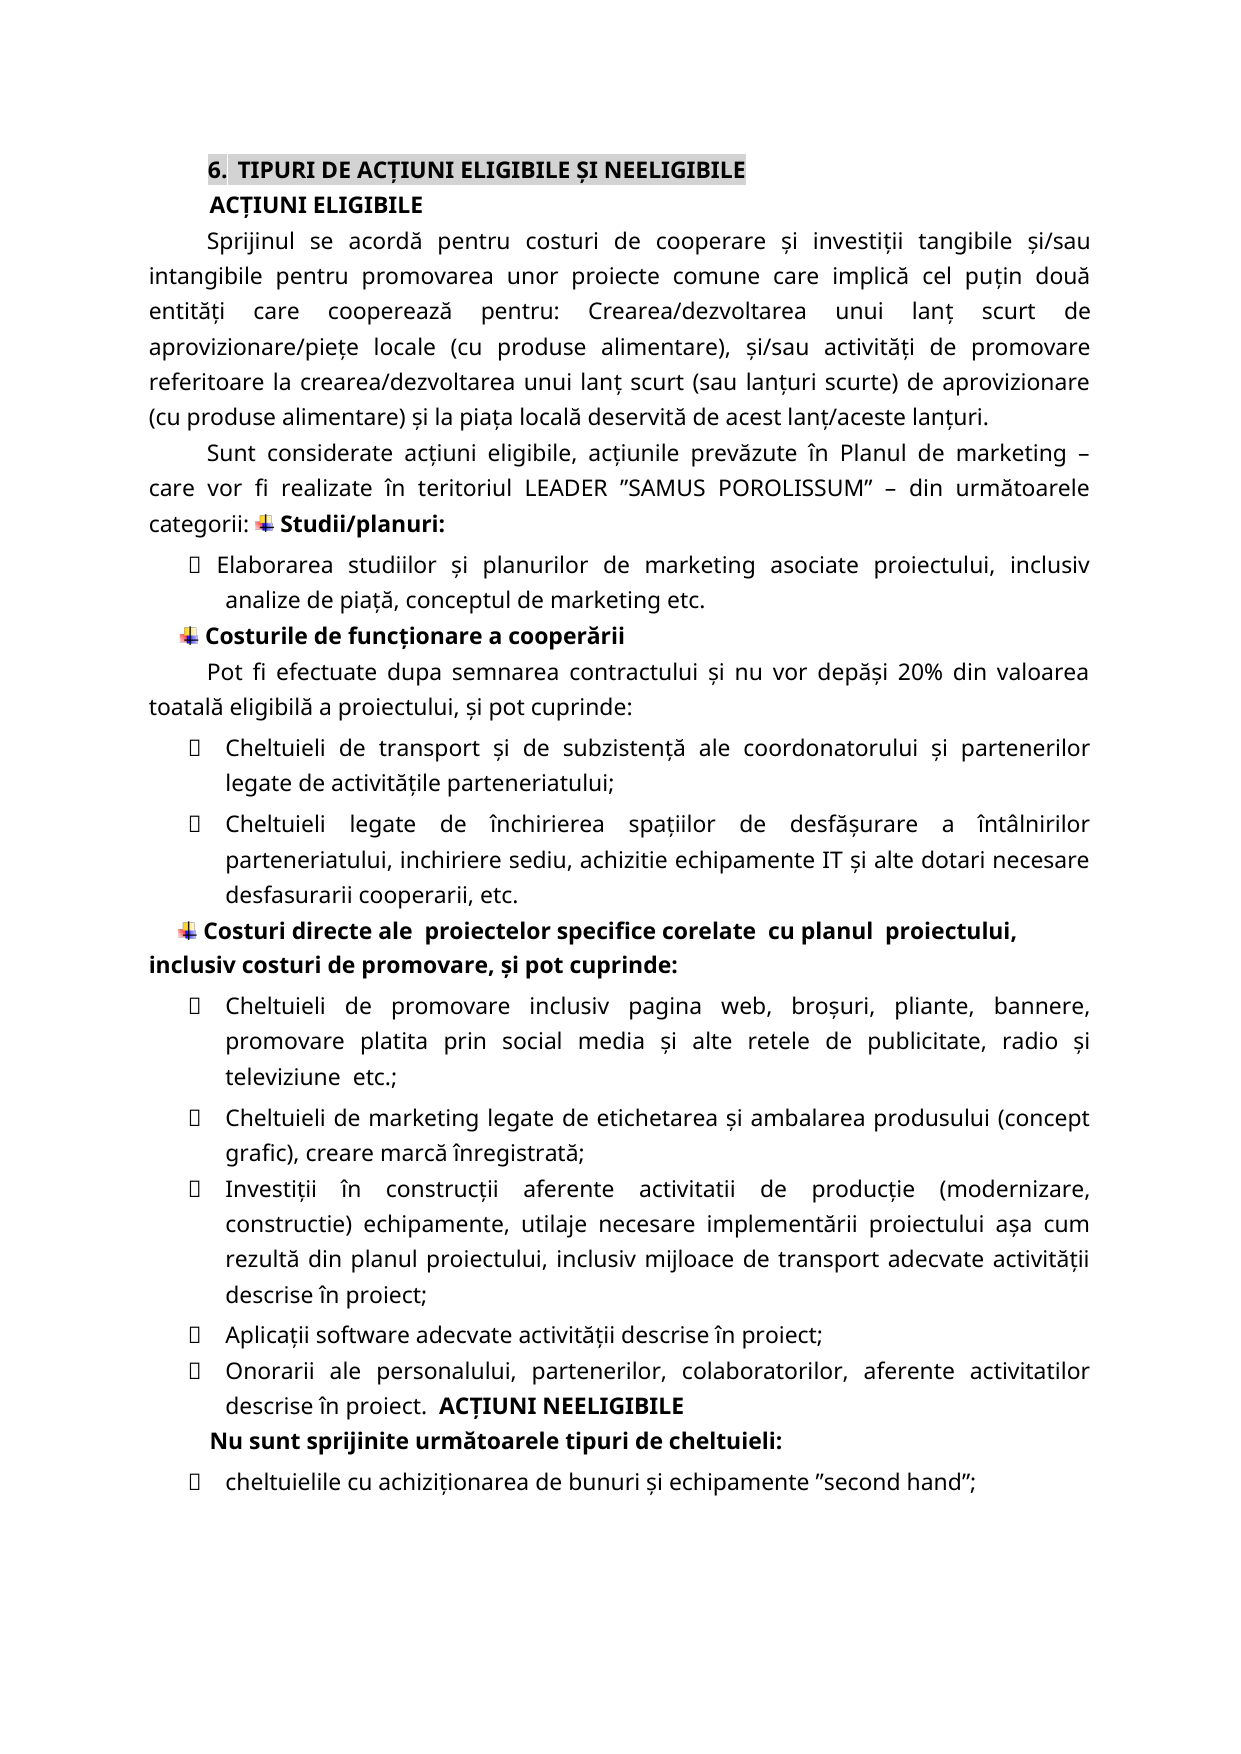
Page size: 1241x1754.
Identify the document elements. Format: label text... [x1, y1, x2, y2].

picture [179, 625, 199, 645]
text Costuri directe ale proiectelor specifice corelate cu planul proiectului, inclusiv costuri de promovare, şi pot cuprinde: [148, 915, 1095, 981]
text Sunt considerate acțiuni eligibile, acțiunile prevăzute în Planul de marketing – care vor fi realizate în teritoriul LEADER ”SAMUS POROLISSUM” – din următoarele categorii: Studii/planuri: [148, 437, 1091, 539]
text Pot fi efectuate dupa semnarea contractului și nu vor depăși 20% din valoarea toatală eligibilă a proiectului, şi pot cuprinde: [148, 655, 1091, 722]
list Cheltuieli de promovare inclusiv pagina web, broșuri, pliante, bannere, promovare platita prin social media și alte retele de publicitate, radio și televiziune etc.; [188, 990, 1091, 1092]
subtitle TIPURI DE ACȚIUNI ELIGIBILE ȘI NEELIGIBILE [208, 153, 1091, 185]
list cheltuielile cu achiziţionarea de bunuri și echipamente ”second hand”; [188, 1466, 1091, 1497]
text  Elaborarea studiilor și planurilor de marketing asociate proiectului, inclusiv analize de piață, conceptul de marketing etc. [188, 549, 1091, 615]
list Investiții în construcții aferente activitatii de producție (modernizare, constructie) echipamente, utilaje necesare implementării proiectului așa cum rezultă din planul proiectului, inclusiv mijloace de transport adecvate activității descrise în proiect; [188, 1173, 1091, 1310]
list Aplicații software adecvate activității descrise în proiect; [188, 1319, 1091, 1351]
picture [178, 920, 197, 940]
list Cheltuieli de transport și de subzistență ale coordonatorului și partenerilor legate de activitățile parteneriatului; [188, 732, 1091, 799]
list Cheltuieli legate de închirierea spațiilor de desfășurare a întâlnirilor parteneriatului, inchiriere sediu, achizitie echipamente IT și alte dotari necesare desfasurarii cooperarii, etc. [188, 808, 1091, 910]
picture [255, 513, 274, 532]
subtitle Costurile de funcţionare a cooperării [179, 620, 1091, 651]
list Cheltuieli de marketing legate de etichetarea și ambalarea produsului (concept grafic), creare marcă înregistrată; [188, 1102, 1091, 1168]
text Nu sunt sprijinite următoarele tipuri de cheltuieli: [209, 1425, 1095, 1457]
text Sprijinul se acordă pentru costuri de cooperare și investiţii tangibile şi/sau intangibile pentru promovarea unor proiecte comune care implică cel puţin două entităţi care cooperează pentru: Crearea/dezvoltarea unui lanţ scurt de aprovizionare/piețe locale (cu produse alimentare), şi/sau activităţi de promovare referitoare la crearea/dezvoltarea unui lanţ scurt (sau lanţuri scurte) de aprovizionare (cu produse alimentare) şi la piața locală deservită de acest lanț/aceste lanțuri. [148, 224, 1091, 432]
subtitle ACȚIUNI ELIGIBILE [209, 189, 1091, 220]
list Onorarii ale personalului, partenerilor, colaboratorilor, aferente activitatilor descrise în proiect. ACȚIUNI NEELIGIBILE [188, 1355, 1091, 1421]
